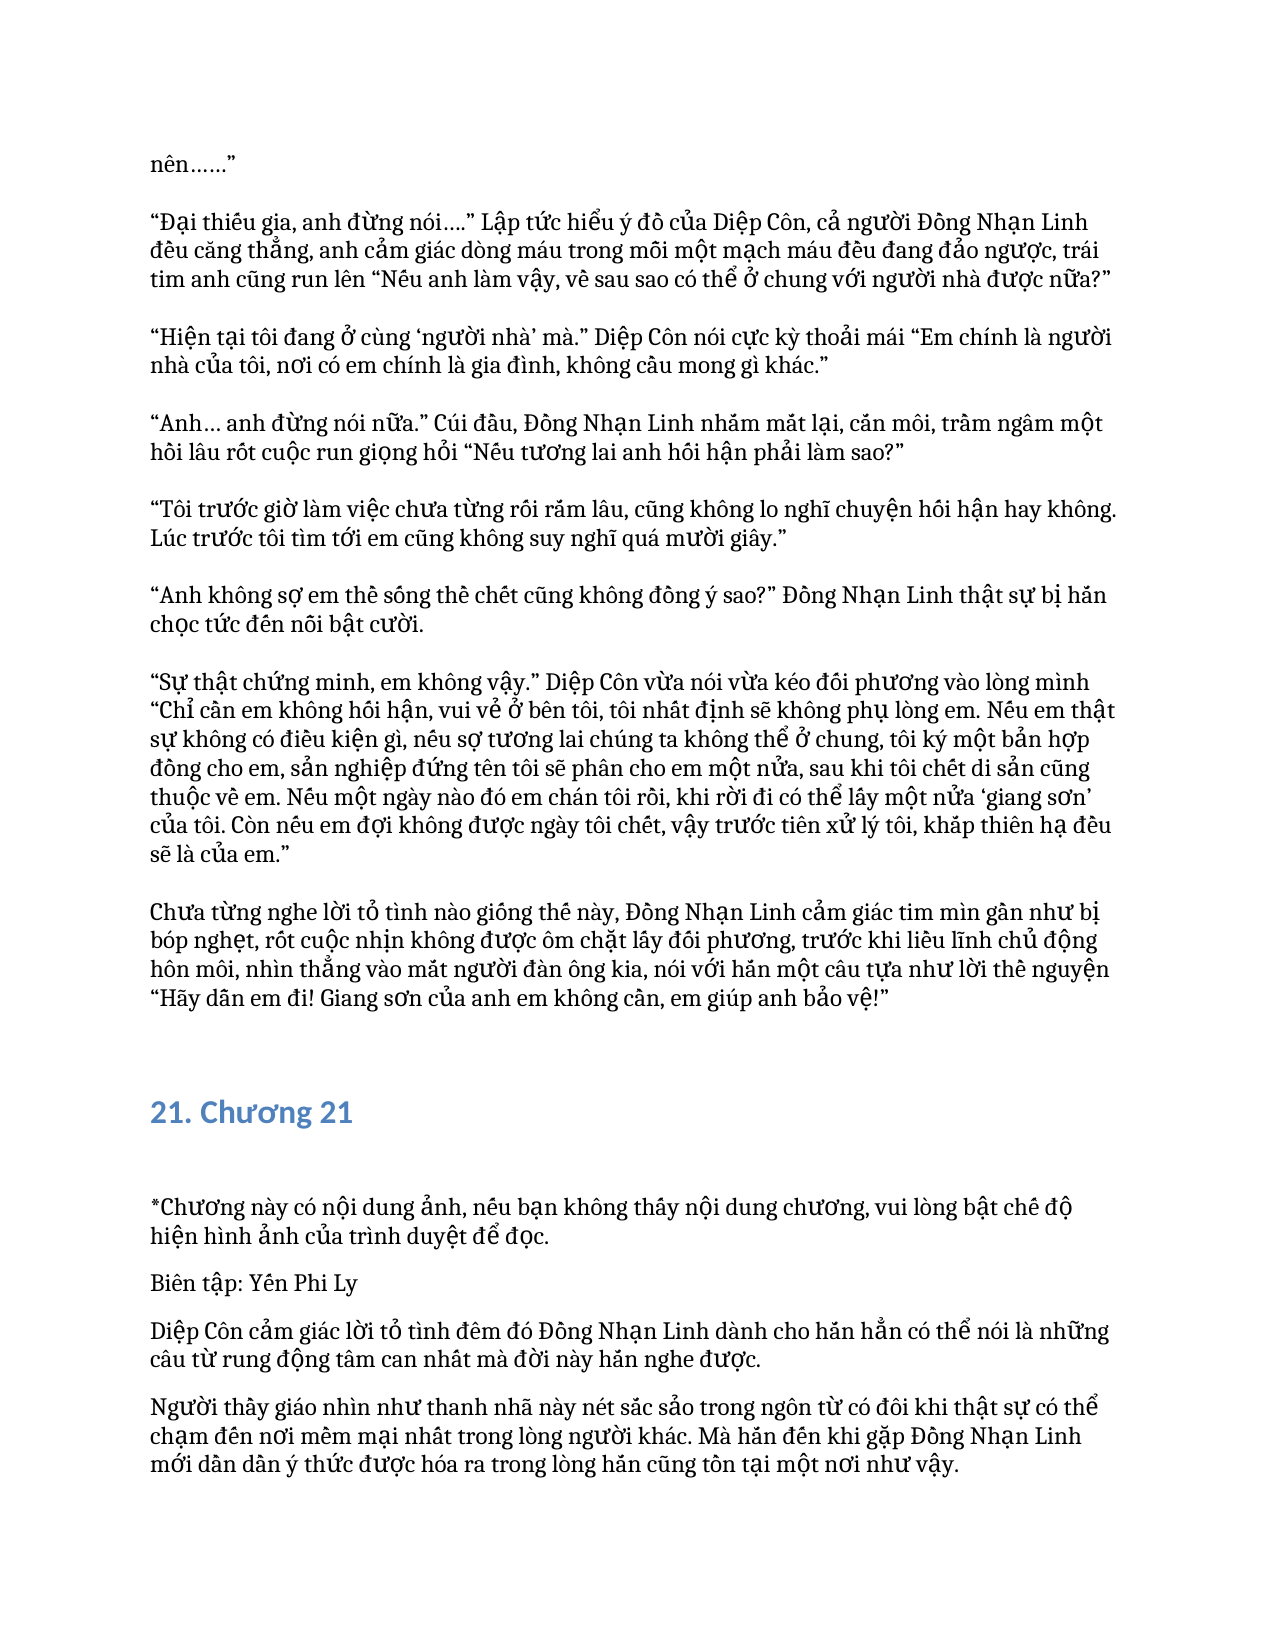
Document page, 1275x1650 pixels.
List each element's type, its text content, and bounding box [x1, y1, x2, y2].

subtitle 21. Chương 21 [150, 1091, 1125, 1132]
text Người thầy giáo nhìn như thanh nhã này nét sắc sảo trong ngôn từ có đôi khi thật sự có thể chạm đến nơi mềm mại nhất trong lòng người khác. Mà hắn đến khi gặp Đồng Nhạn Linh mới dần dần ý thức được hóa ra trong lòng hắn cũng tồn tại một nơi như vậy. [150, 1393, 1125, 1479]
text *Chương này có nội dung ảnh, nếu bạn không thấy nội dung chương, vui lòng bật chế độ hiện hình ảnh của trình duyệt để đọc. [150, 1135, 1125, 1250]
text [150, 150, 1125, 1070]
text Biên tập: Yến Phi Ly [150, 1269, 1125, 1298]
text Diệp Côn cảm giác lời tỏ tình đêm đó Đồng Nhạn Linh dành cho hắn hẳn có thể nói là những câu từ rung động tâm can nhất mà đời này hắn nghe được. [150, 1317, 1125, 1374]
